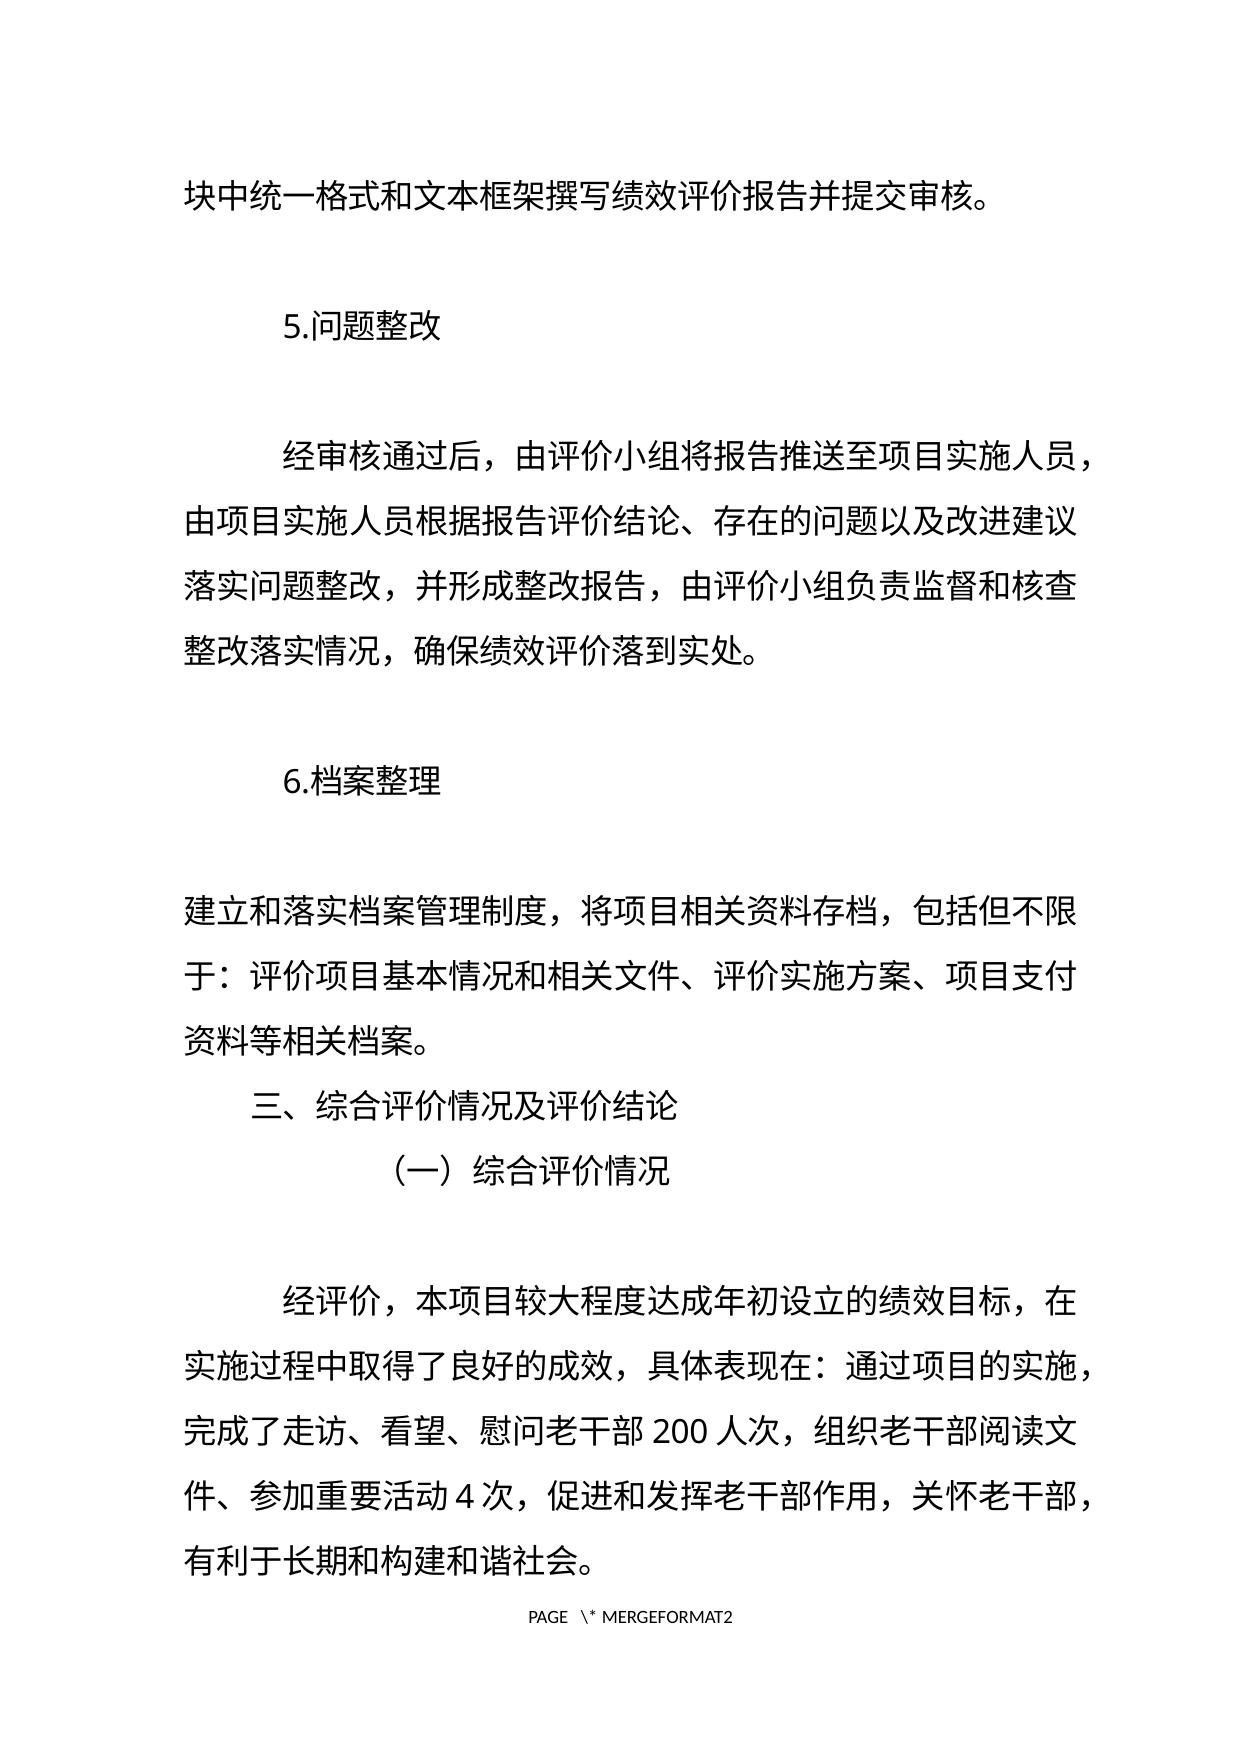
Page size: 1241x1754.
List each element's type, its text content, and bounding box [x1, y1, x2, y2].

text 三、综合评价情况及评价结论 [183, 1072, 1078, 1137]
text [183, 162, 1078, 1072]
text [183, 1137, 1078, 1592]
